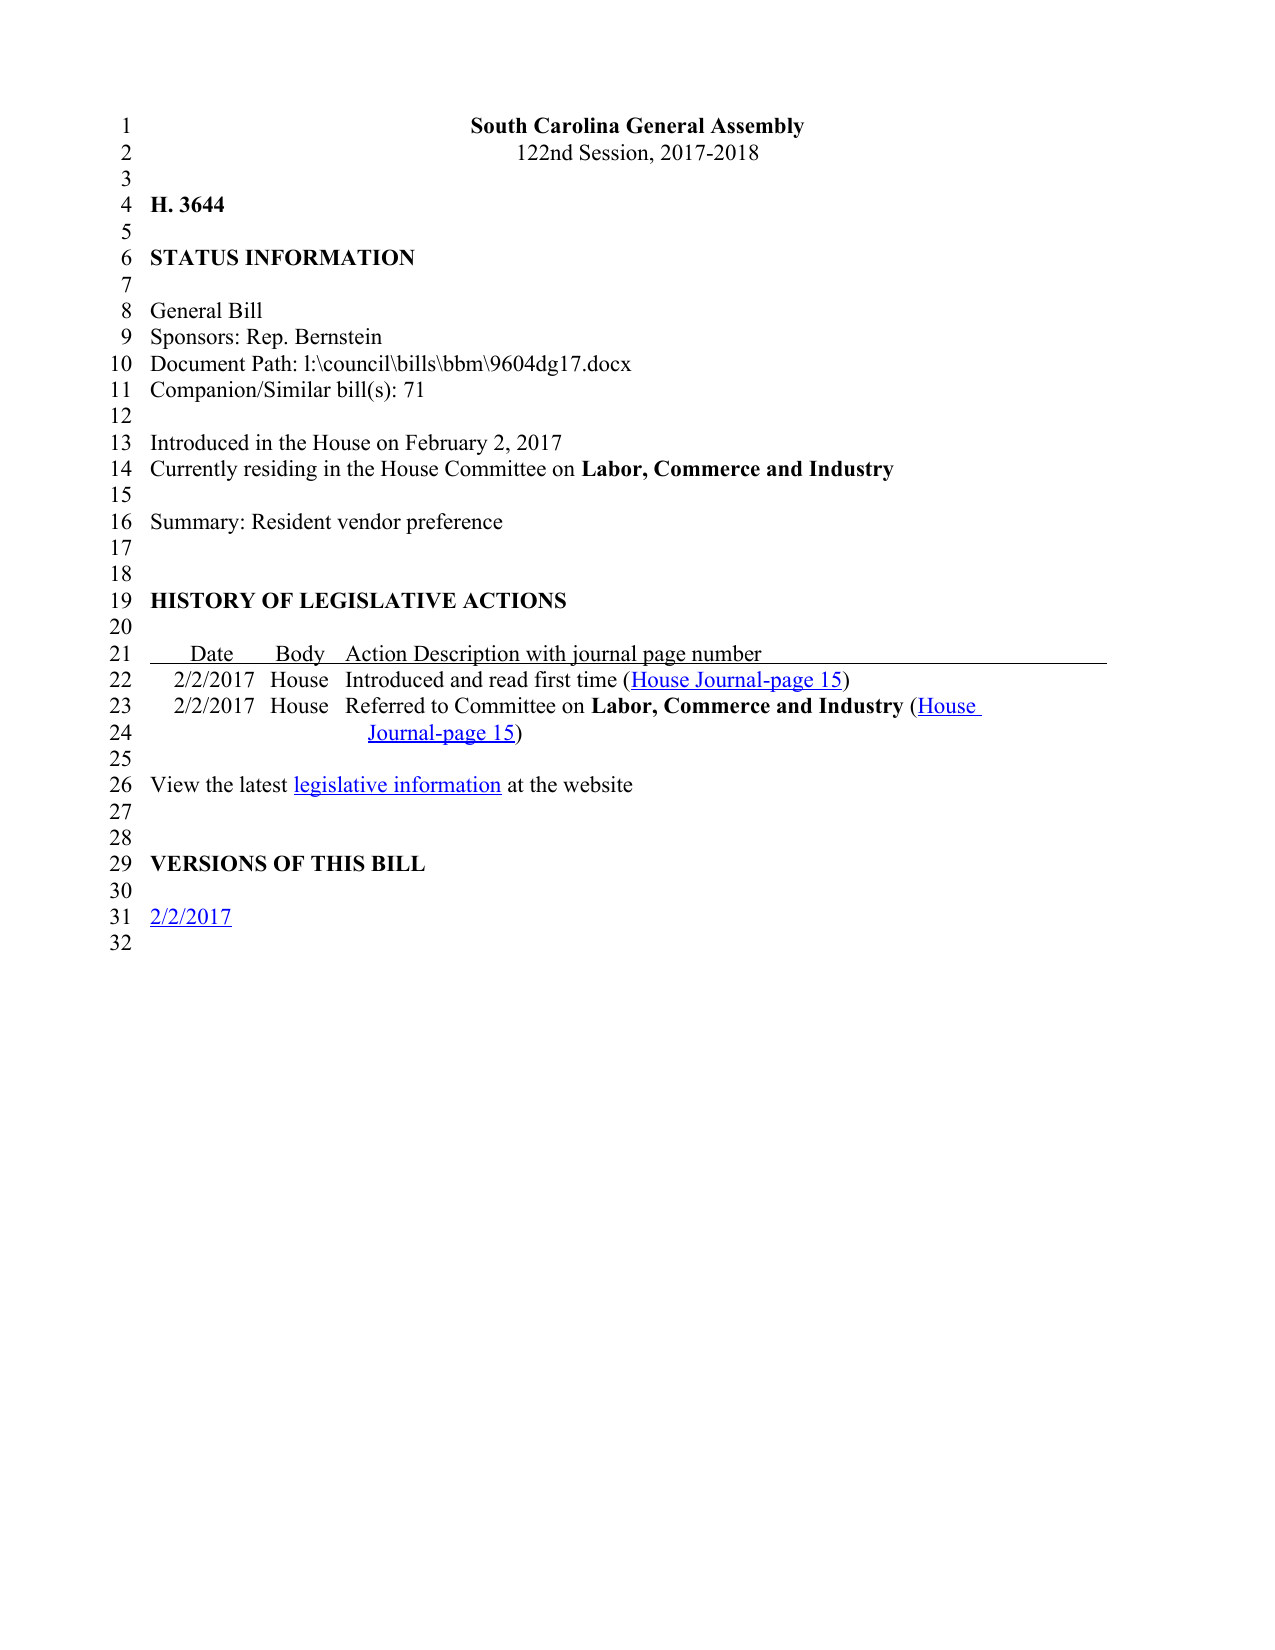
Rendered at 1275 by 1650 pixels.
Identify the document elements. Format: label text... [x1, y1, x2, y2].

text HISTORY OF LEGISLATIVE ACTIONS [150, 587, 1125, 613]
text Introduced in the House on February 2, 2017 [150, 429, 1125, 455]
text South Carolina General Assembly [150, 112, 1125, 139]
text 2/2/2017 House Referred to Committee on Labor, Commerce and Industry (House Journal-page 15) [150, 692, 1125, 745]
text VERSIONS OF THIS BILL [150, 850, 1125, 877]
text Companion/Similar bill(s): 71 [150, 376, 1125, 402]
text Currently residing in the House Committee on Labor, Commerce and Industry [150, 455, 1125, 481]
text 2/2/2017 [150, 903, 1125, 929]
text View the latest legislative information at the website [150, 771, 1125, 798]
text Summary: Resident vendor preference [150, 508, 1125, 534]
text STATUS INFORMATION [150, 244, 1125, 271]
text Sponsors: Rep. Bernstein [150, 323, 1125, 350]
text 122nd Session, 2017-2018 [150, 139, 1125, 165]
text H. 3644 [150, 192, 1125, 218]
text Date Body Action Description with journal page number [150, 639, 1125, 666]
text Document Path: l:\council\bills\bbm\9604dg17.docx [150, 350, 1125, 376]
text General Bill [150, 297, 1125, 323]
text 2/2/2017 House Introduced and read first time (House Journal-page 15) [150, 666, 1125, 692]
